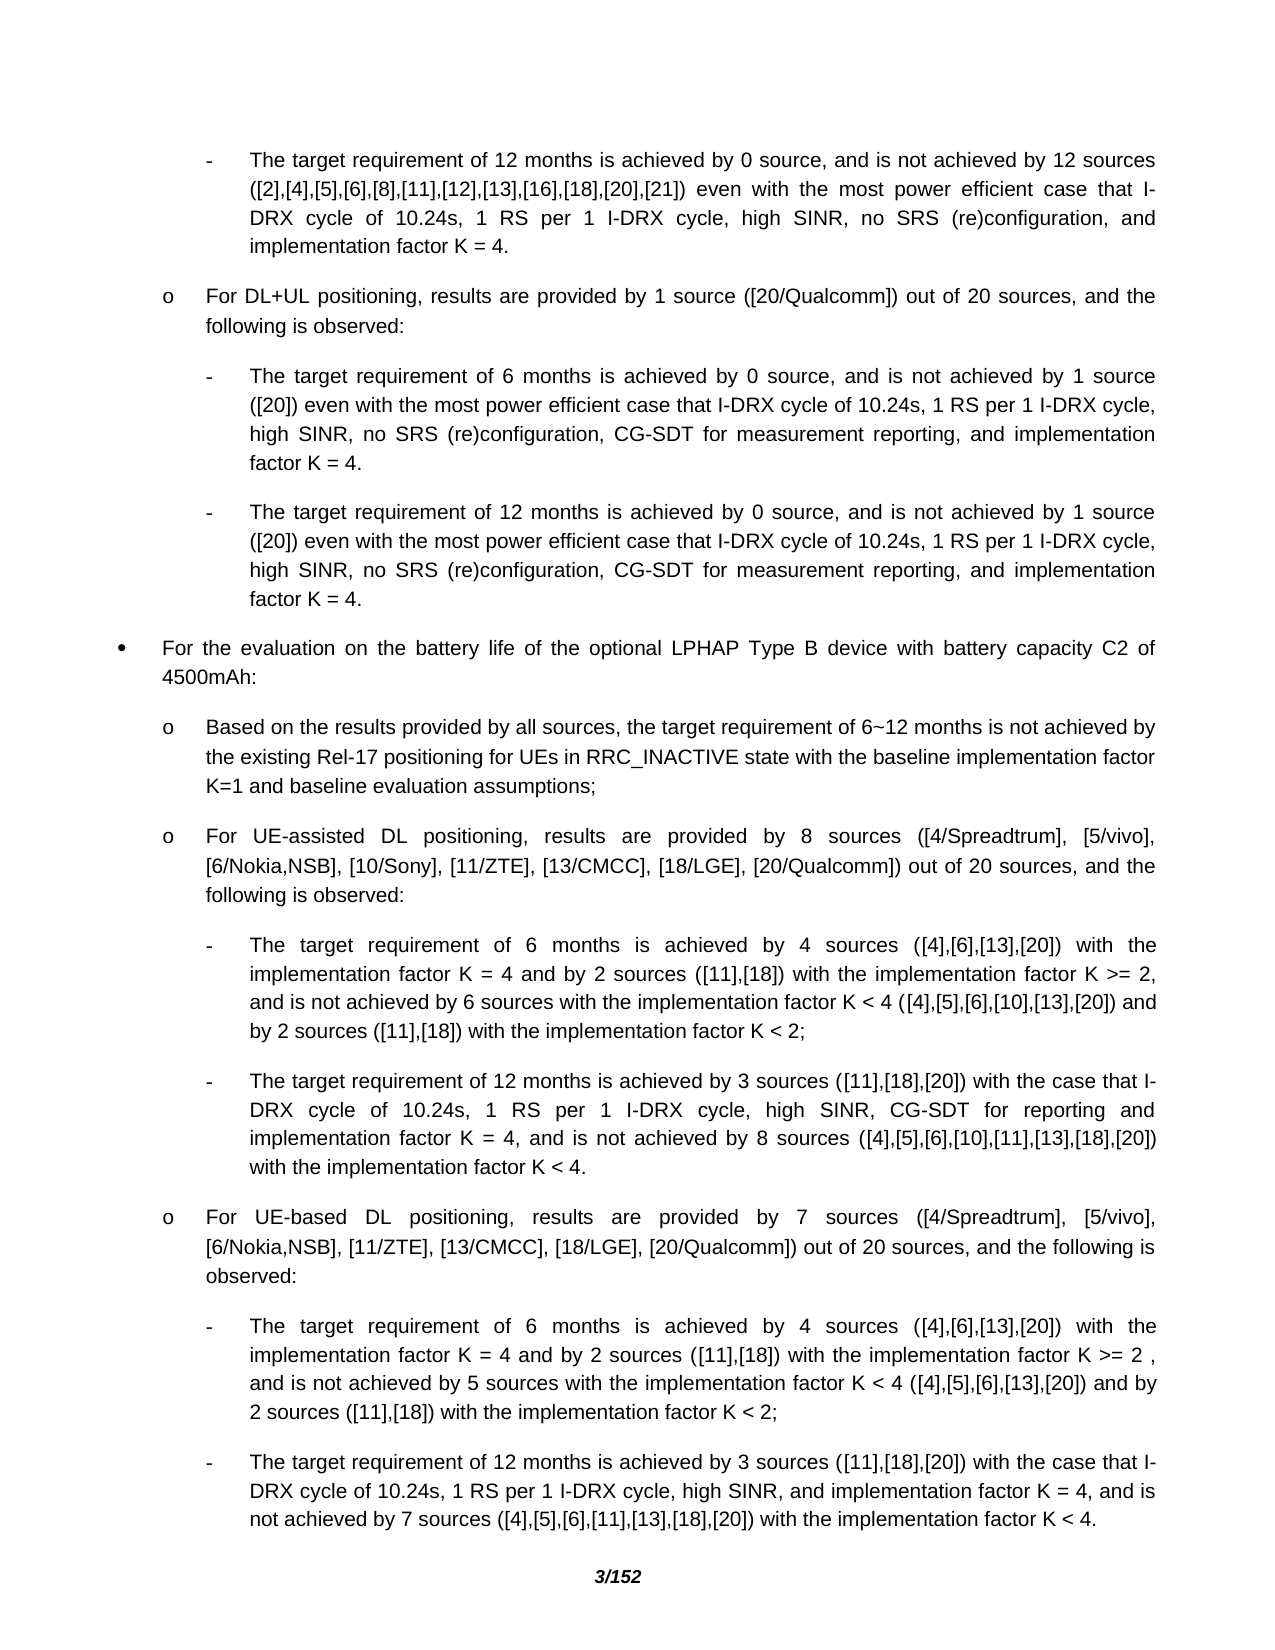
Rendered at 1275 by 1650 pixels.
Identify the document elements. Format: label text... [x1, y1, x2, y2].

list For UE-based DL positioning, results are provided by 7 sources ([4/Spreadtrum], [5/vivo], [6/Nokia,NSB], [11/ZTE], [13/CMCC], [18/LGE], [20/Qualcomm]) out of 20 sources, and the following is observed: [162, 1204, 1157, 1288]
list The target requirement of 12 months is achieved by 0 source, and is not achieved by 1 source ([20]) even with the most power efficient case that I-DRX cycle of 10.24s, 1 RS per 1 I-DRX cycle, high SINR, no SRS (re)configuration, CG-SDT for measurement reporting, and implementation factor K = 4. [206, 500, 1157, 610]
list The target requirement of 6 months is achieved by 4 sources ([4],[6],[13],[20]) with the implementation factor K = 4 and by 2 sources ([11],[18]) with the implementation factor K >= 2 , and is not achieved by 5 sources with the implementation factor K < 4 ([4],[5],[6],[13],[20]) and by 2 sources ([11],[18]) with the implementation factor K < 2; [206, 1313, 1157, 1424]
list For the evaluation on the battery life of the optional LPHAP Type B device with battery capacity C2 of 4500mAh: [118, 636, 1157, 689]
list The target requirement of 12 months is achieved by 3 sources ([11],[18],[20]) with the case that I-DRX cycle of 10.24s, 1 RS per 1 I-DRX cycle, high SINR, and implementation factor K = 4, and is not achieved by 7 sources ([4],[5],[6],[11],[13],[18],[20]) with the implementation factor K < 4. [206, 1449, 1157, 1531]
list For DL+UL positioning, results are provided by 1 source ([20/Qualcomm]) out of 20 sources, and the following is observed: [162, 284, 1157, 338]
list Based on the results provided by all sources, the target requirement of 6~12 months is not achieved by the existing Rel-17 positioning for UEs in RRC_INACTIVE state with the baseline implementation factor K=1 and baseline evaluation assumptions; [162, 714, 1157, 798]
list The target requirement of 6 months is achieved by 0 source, and is not achieved by 1 source ([20]) even with the most power efficient case that I-DRX cycle of 10.24s, 1 RS per 1 I-DRX cycle, high SINR, no SRS (re)configuration, CG-SDT for measurement reporting, and implementation factor K = 4. [206, 364, 1157, 474]
list For UE-assisted DL positioning, results are provided by 8 sources ([4/Spreadtrum], [5/vivo], [6/Nokia,NSB], [10/Sony], [11/ZTE], [13/CMCC], [18/LGE], [20/Qualcomm]) out of 20 sources, and the following is observed: [162, 823, 1157, 907]
list The target requirement of 12 months is achieved by 0 source, and is not achieved by 12 sources ([2],[4],[5],[6],[8],[11],[12],[13],[16],[18],[20],[21]) even with the most power efficient case that I-DRX cycle of 10.24s, 1 RS per 1 I-DRX cycle, high SINR, no SRS (re)configuration, and implementation factor K = 4. [206, 148, 1157, 258]
list The target requirement of 12 months is achieved by 3 sources ([11],[18],[20]) with the case that I-DRX cycle of 10.24s, 1 RS per 1 I-DRX cycle, high SINR, CG-SDT for reporting and implementation factor K = 4, and is not achieved by 8 sources ([4],[5],[6],[10],[11],[13],[18],[20]) with the implementation factor K < 4. [206, 1068, 1157, 1179]
list The target requirement of 6 months is achieved by 4 sources ([4],[6],[13],[20]) with the implementation factor K = 4 and by 2 sources ([11],[18]) with the implementation factor K >= 2, and is not achieved by 6 sources with the implementation factor K < 4 ([4],[5],[6],[10],[13],[20]) and by 2 sources ([11],[18]) with the implementation factor K < 2; [206, 932, 1157, 1043]
